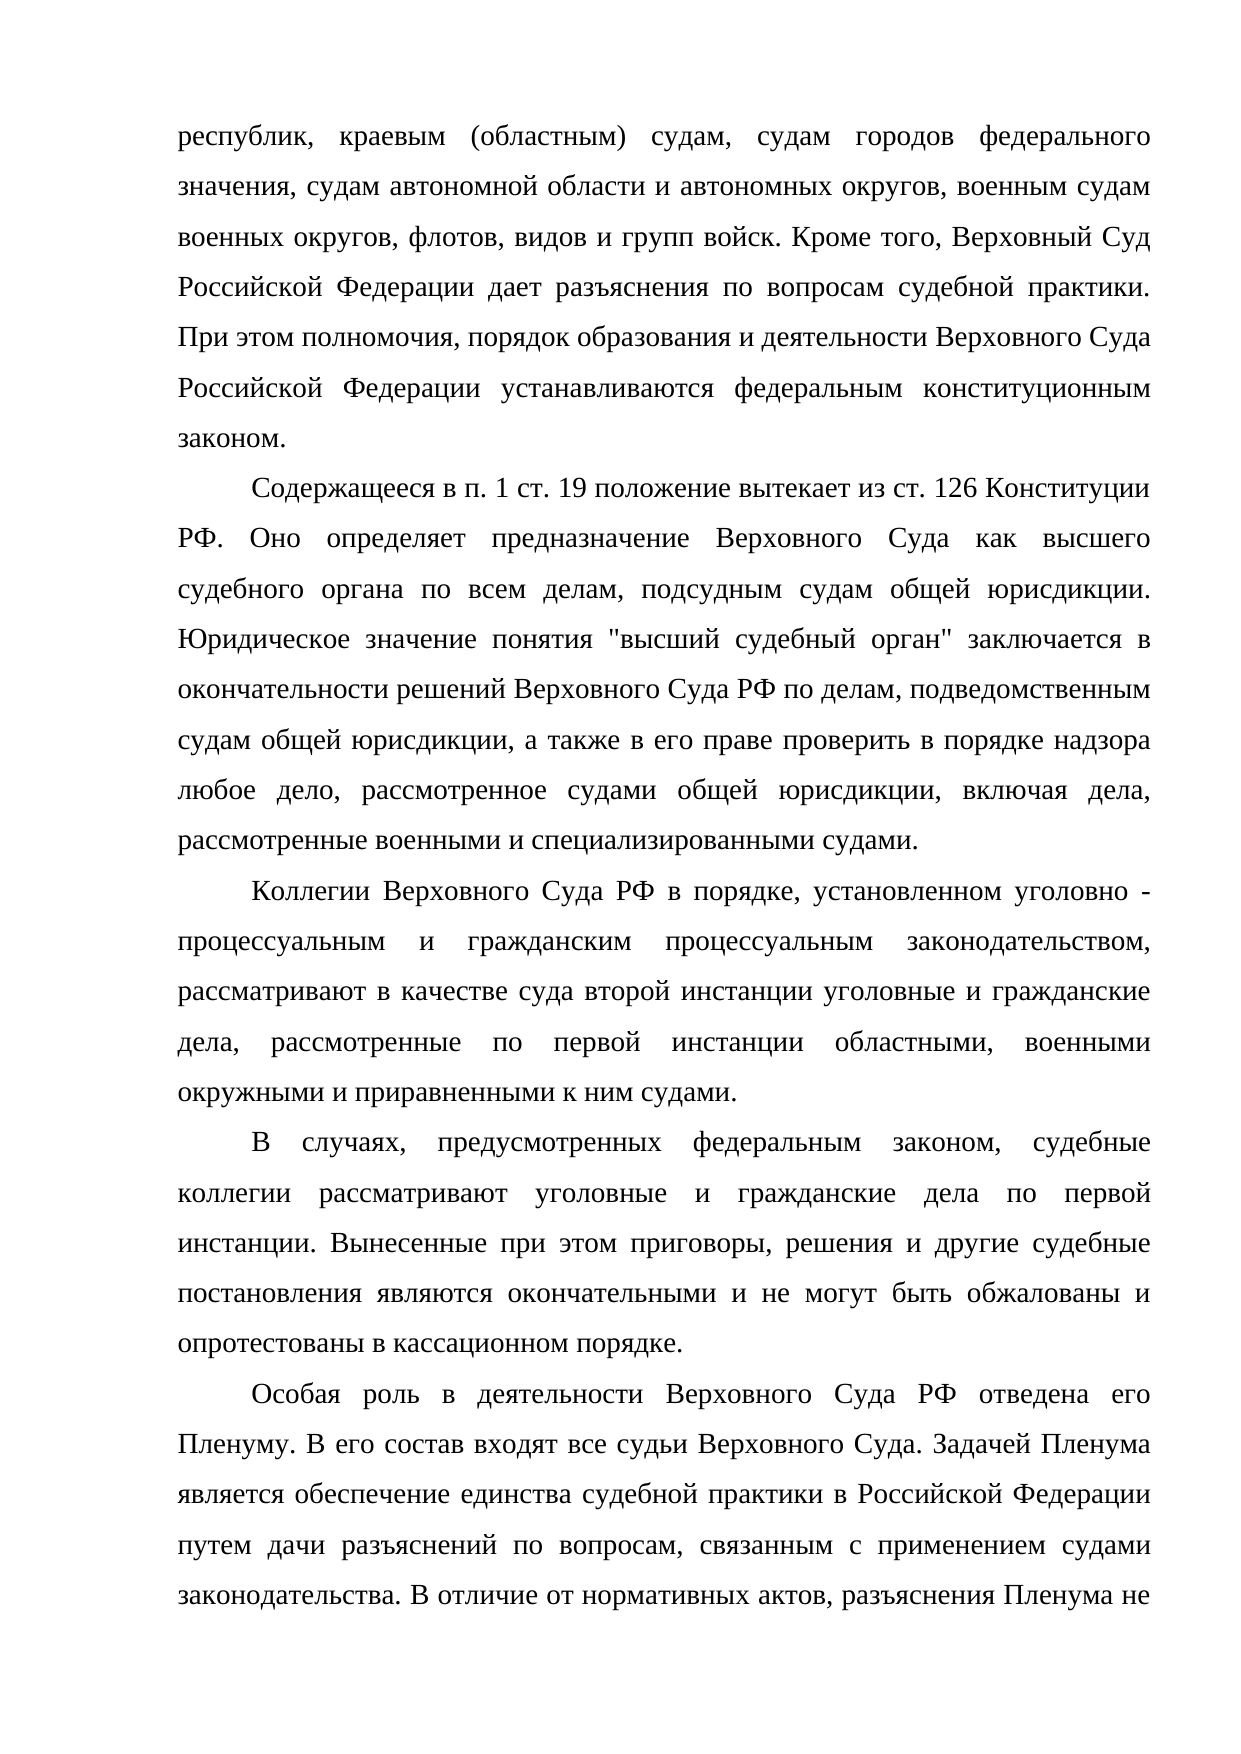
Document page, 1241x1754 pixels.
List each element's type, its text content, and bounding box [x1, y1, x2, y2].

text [177, 1376, 1152, 1611]
text Содержащееся в п. 1 ст. 19 положение вытекает из ст. 126 Конституции РФ. Оно определяет предназначение Верховного Суда как высшего судебного органа по всем делам, подсудным судам общей юрисдикции. Юридическое значение понятия "высший судебный орган" заключается в окончательности решений Верховного Суда РФ по делам, подведомственным судам общей юрисдикции, а также в его праве проверить в порядке надзора любое дело, рассмотренное судами общей юрисдикции, включая дела, рассмотренные военными и специализированными судами. [177, 470, 1152, 856]
text Коллегии Верховного Суда РФ в порядке, установленном уголовно - процессуальным и гражданским процессуальным законодательством, рассматривают в качестве суда второй инстанции уголовные и гражданские дела, рассмотренные по первой инстанции областными, военными окружными и приравненными к ним судами. [177, 873, 1152, 1108]
text В случаях, предусмотренных федеральным законом, судебные коллегии рассматривают уголовные и гражданские дела по первой инстанции. Вынесенные при этом приговоры, решения и другие судебные постановления являются окончательными и не могут быть обжалованы и опротестованы в кассационном порядке. [177, 1124, 1152, 1359]
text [177, 118, 1152, 453]
